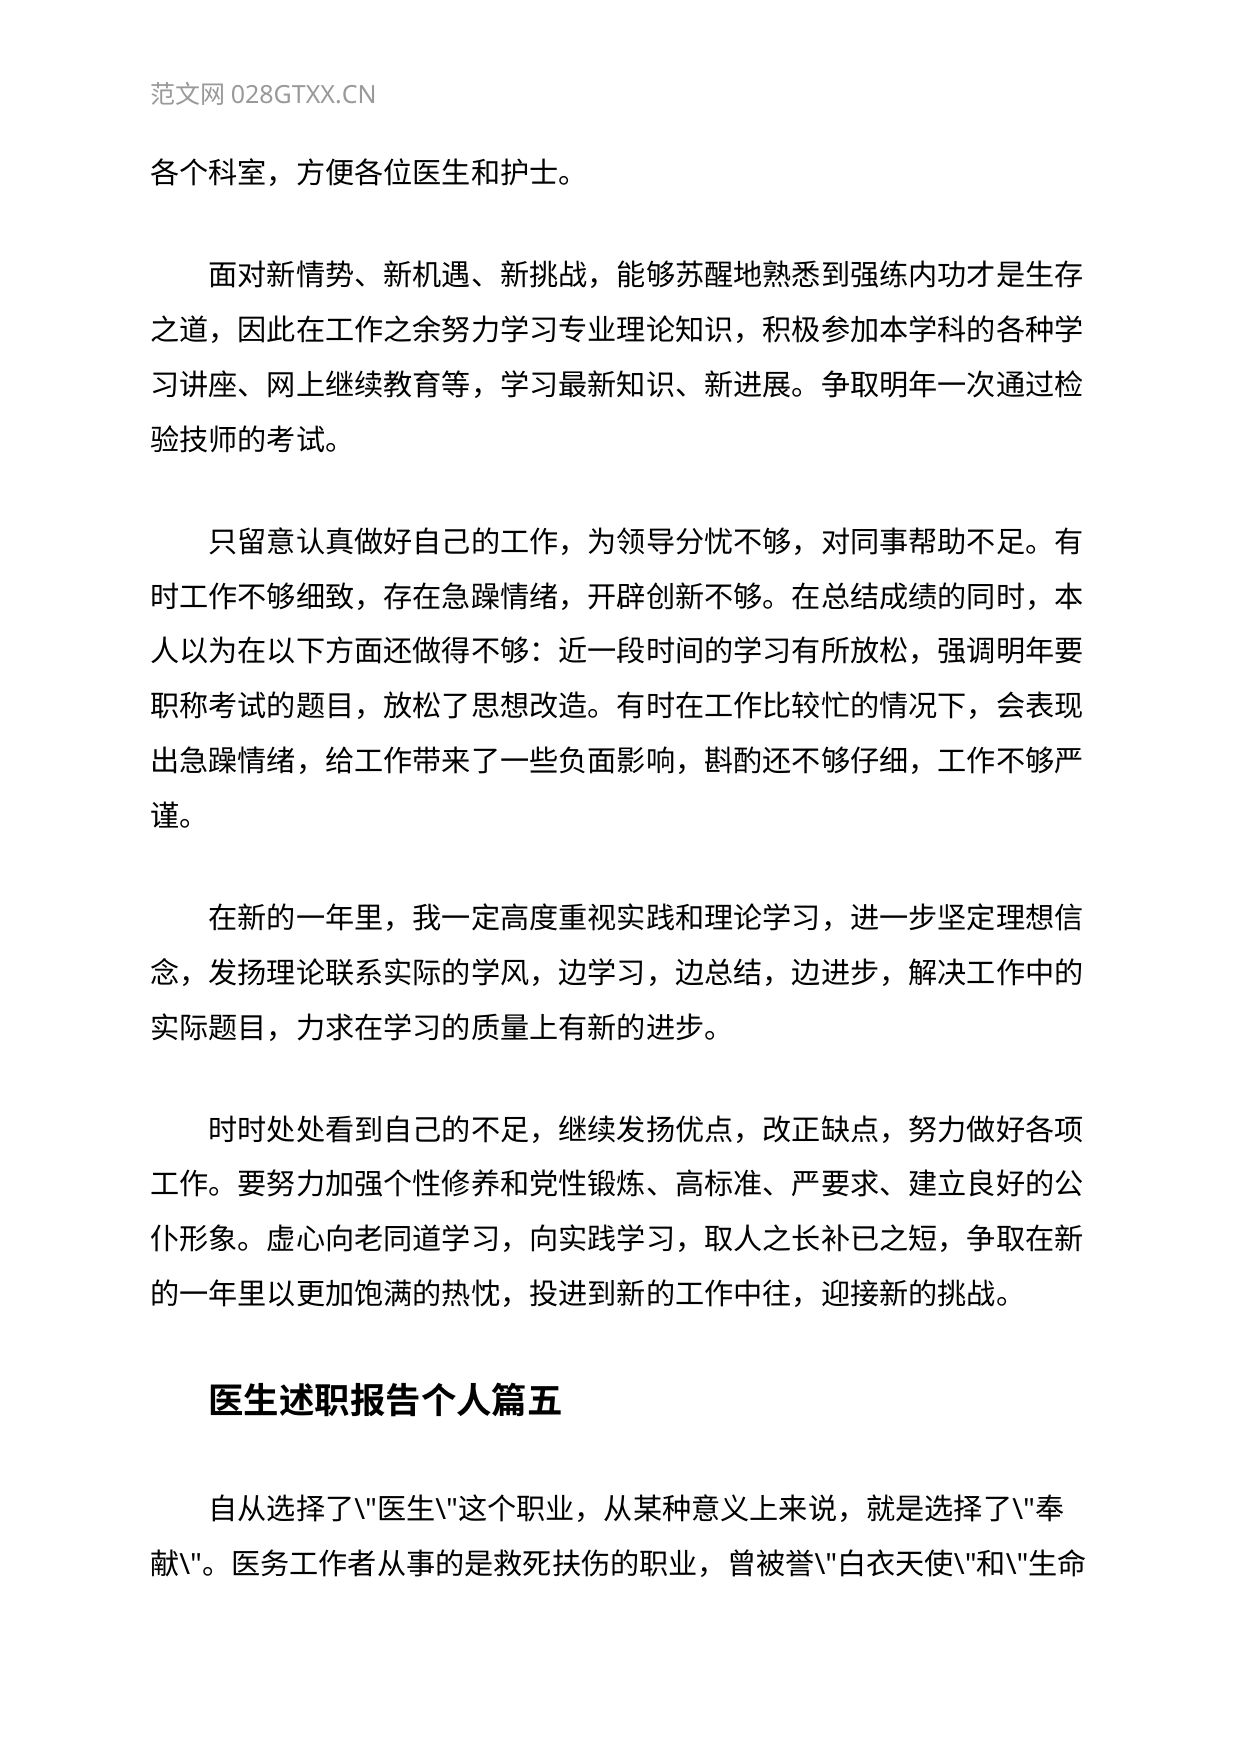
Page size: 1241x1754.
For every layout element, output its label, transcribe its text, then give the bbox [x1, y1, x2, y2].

text 只留意认真做好自己的工作，为领导分忧不够，对同事帮助不足。有时工作不够细致，存在急躁情绪，开辟创新不够。在总结成绩的同时，本人以为在以下方面还做得不够：近一段时间的学习有所放松，强调明年要职称考试的题目，放松了思想改造。有时在工作比较忙的情况下，会表现出急躁情绪，给工作带来了一些负面影响，斟酌还不够仔细，工作不够严谨。 [150, 518, 1090, 835]
text 时时处处看到自己的不足，继续发扬优点，改正缺点，努力做好各项工作。要努力加强个性修养和党性锻炼、高标准、严要求、建立良好的公仆形象。虚心向老同道学习，向实践学习，取人之长补已之短，争取在新的一年里以更加饱满的热忱，投进到新的工作中往，迎接新的挑战。 [150, 1106, 1090, 1313]
text 医生述职报告个人篇五 [150, 1372, 1090, 1424]
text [150, 1486, 1090, 1583]
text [150, 150, 1090, 192]
text 在新的一年里，我一定高度重视实践和理论学习，进一步坚定理想信念，发扬理论联系实际的学风，边学习，边总结，边进步，解决工作中的实际题目，力求在学习的质量上有新的进步。 [150, 894, 1090, 1047]
text 面对新情势、新机遇、新挑战，能够苏醒地熟悉到强练内功才是生存之道，因此在工作之余努力学习专业理论知识，积极参加本学科的各种学习讲座、网上继续教育等，学习最新知识、新进展。争取明年一次通过检验技师的考试。 [150, 252, 1090, 459]
